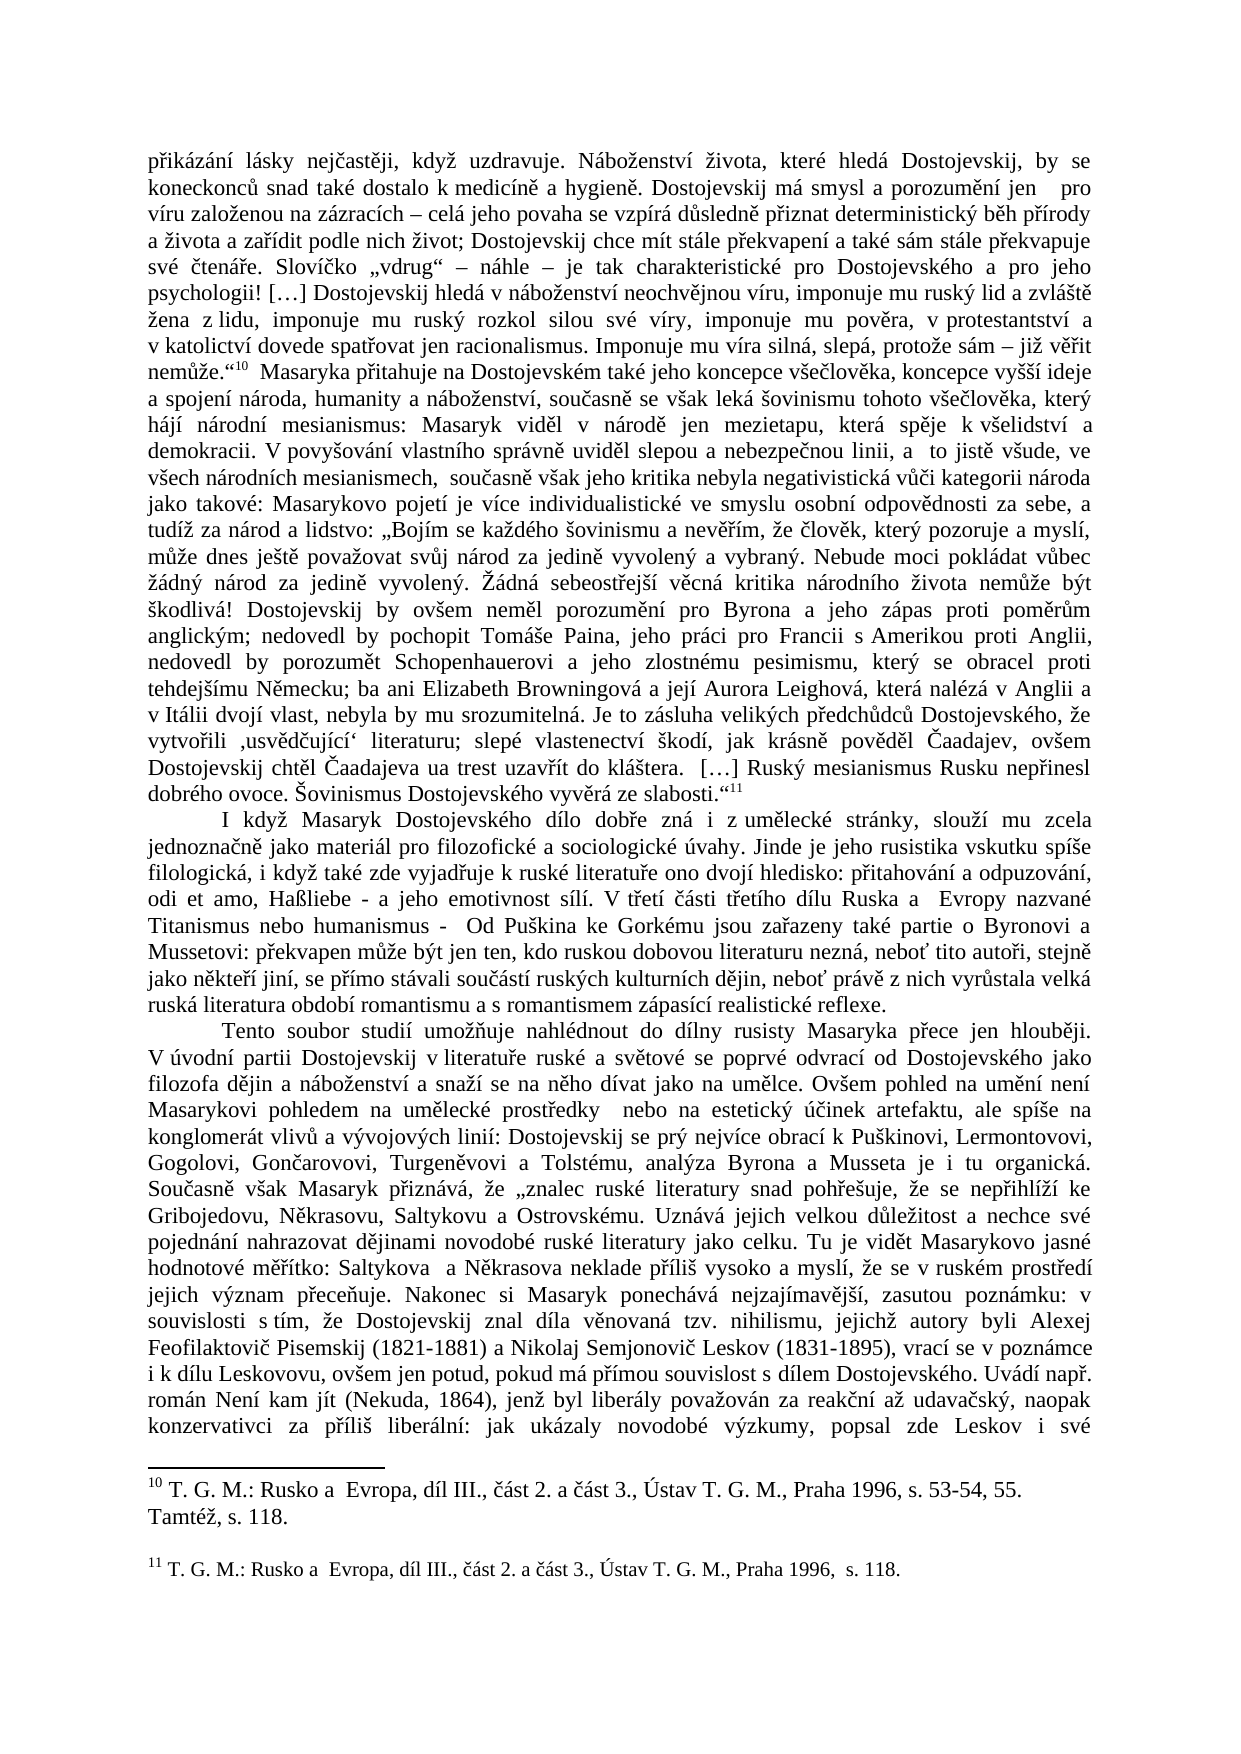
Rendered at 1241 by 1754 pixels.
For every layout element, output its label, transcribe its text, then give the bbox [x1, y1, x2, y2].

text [148, 1017, 1093, 1439]
text I když Masaryk Dostojevského dílo dobře zná i z umělecké stránky, slouží mu zcela jednoznačně jako materiál pro filozofické a sociologické úvahy. Jinde je jeho rusistika vskutku spíše filologická, i když také zde vyjadřuje k ruské literatuře ono dvojí hledisko: přitahování a odpuzování, odi et amo, Haßliebe - a jeho emotivnost sílí. V třetí části třetího dílu Ruska a Evropy nazvané Titanismus nebo humanismus - Od Puškina ke Gorkému jsou zařazeny také partie o Byronovi a Mussetovi: překvapen může být jen ten, kdo ruskou dobovou literaturu nezná, neboť tito autoři, stejně jako někteří jiní, se přímo stávali součástí ruských kulturních dějin, neboť právě z nich vyrůstala velká ruská literatura období romantismu a s romantismem zápasící realistické reflexe. [148, 806, 1093, 1017]
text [148, 148, 1093, 806]
